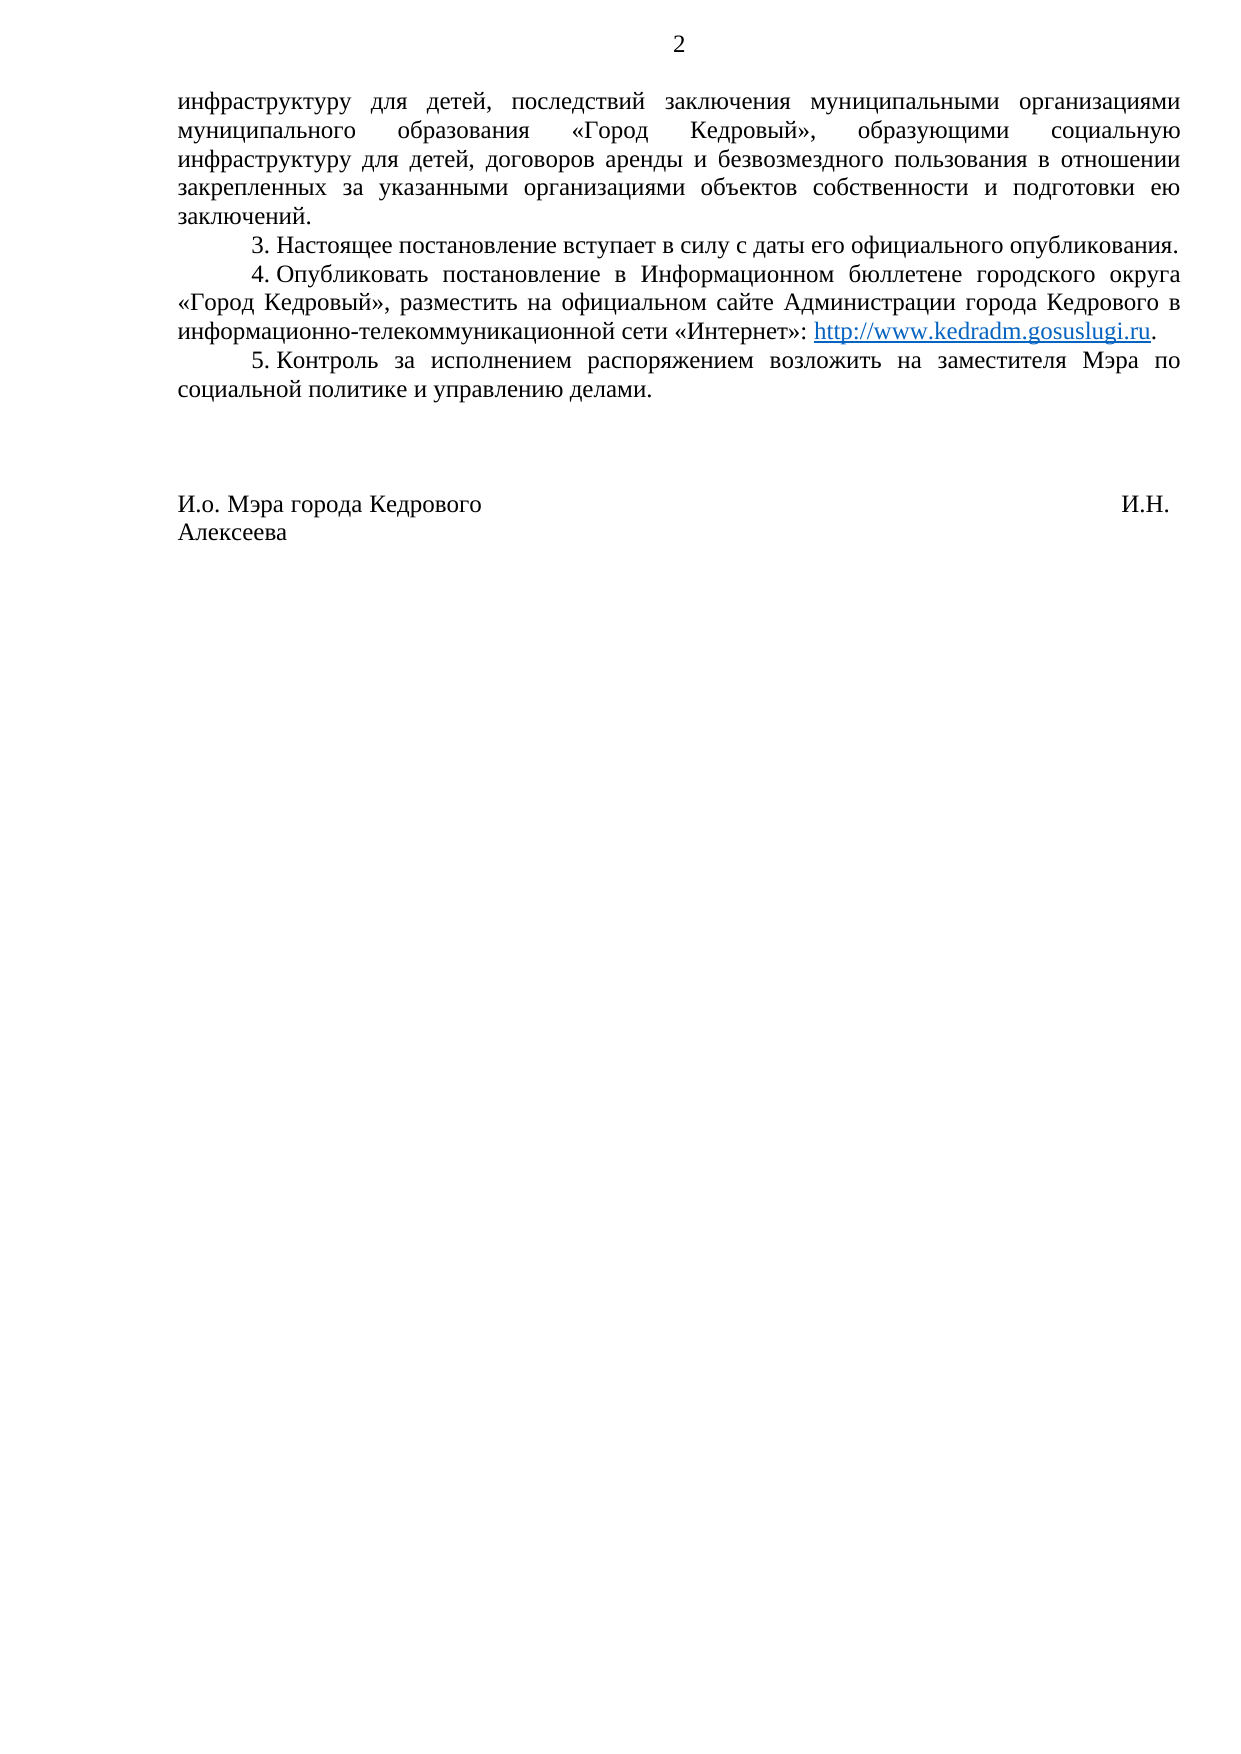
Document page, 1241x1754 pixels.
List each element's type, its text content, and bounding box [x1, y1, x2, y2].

text 5. Контроль за исполнением распоряжением возложить на заместителя Мэра по социальной политике и управлению делами. [177, 345, 1181, 402]
text И.о. Мэра города Кедрового И.Н. Алексеева [177, 489, 1181, 546]
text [177, 86, 1181, 230]
text 4. Опубликовать постановление в Информационном бюллетене городского округа «Город Кедровый», разместить на официальном сайте Администрации города Кедрового в информационно-телекоммуникационной сети «Интернет»: http://www.kedradm.gosuslugi.ru. [177, 259, 1181, 345]
text 3. Настоящее постановление вступает в силу с даты его официального опубликования. [177, 230, 1181, 259]
